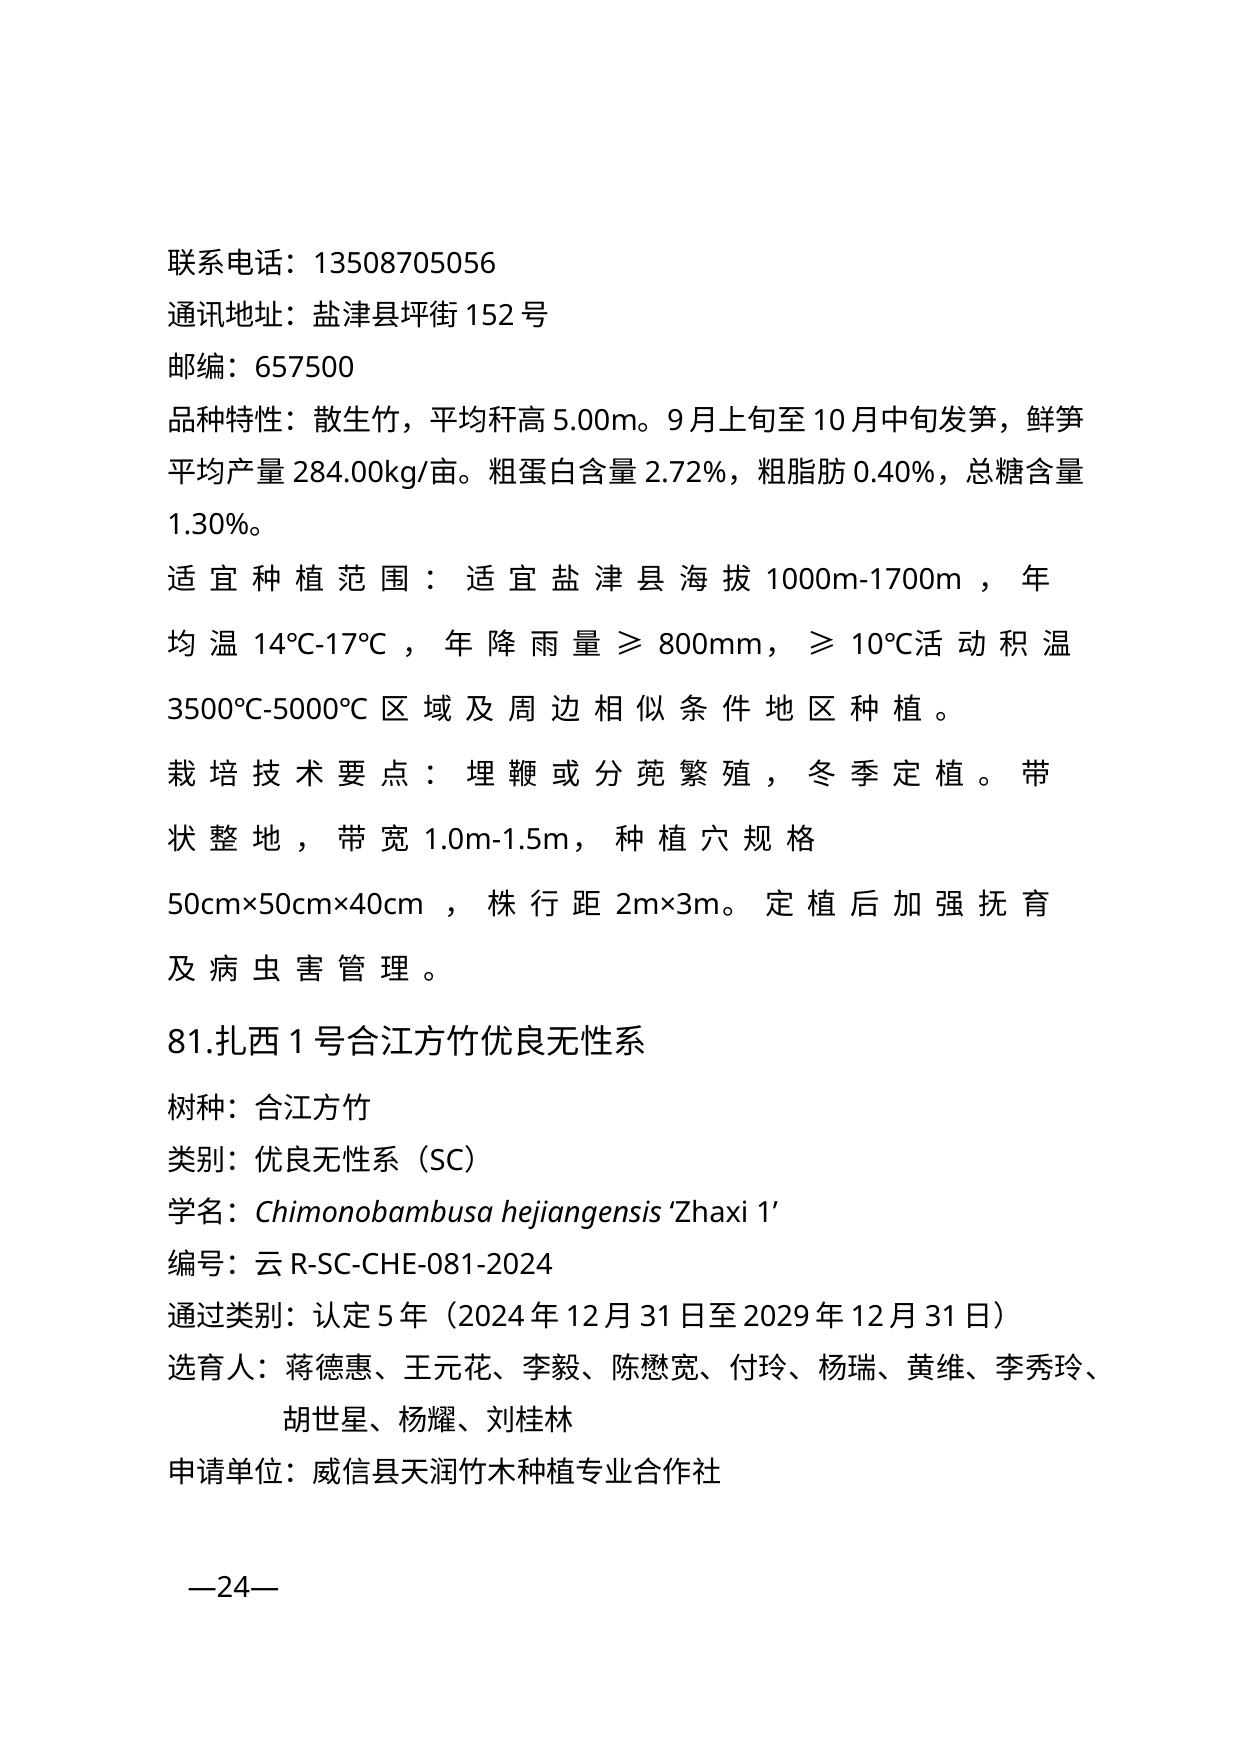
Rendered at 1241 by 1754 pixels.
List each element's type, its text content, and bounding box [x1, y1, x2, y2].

text 通过类别：认定5年（2024年12月31日至2029年12月31日） [167, 1285, 1085, 1337]
text 通讯地址：盐津县坪街152号 [167, 284, 1085, 336]
text 类别：优良无性系（SC） [167, 1129, 1085, 1181]
text 选育人：蒋德惠、王元花、李毅、陈懋宽、付玲、杨瑞、黄维、李秀玲、胡世星、杨耀、刘桂林 [167, 1337, 1085, 1441]
text 81.扎西1号合江方竹优良无性系 [167, 1012, 1085, 1064]
text 适宜种植范围：适宜盐津县海拔1000m-1700m，年均温14℃-17℃，年降雨量≥800mm，≥10℃活动积温3500℃-5000℃区域及周边相似条件地区种植。 [167, 544, 1085, 739]
text 品种特性：散生竹，平均秆高5.00m。9月上旬至10月中旬发笋，鲜笋平均产量284.00kg/亩。粗蛋白含量2.72%，粗脂肪0.40%，总糖含量1.30%。 [167, 388, 1085, 544]
text 申请单位：威信县天润竹木种植专业合作社 [167, 1441, 1085, 1493]
text 编号：云R-SC-CHE-081-2024 [167, 1233, 1085, 1285]
text 联系电话：13508705056 [167, 232, 1085, 284]
text 树种：合江方竹 [167, 1077, 1085, 1129]
text 栽培技术要点：埋鞭或分蔸繁殖，冬季定植。带状整地，带宽1.0m-1.5m，种植穴规格50cm×50cm×40cm，株行距2m×3m。定植后加强抚育及病虫害管理。 [167, 739, 1085, 999]
text 邮编：657500 [167, 336, 1085, 388]
text 学名：Chimonobambusa hejiangensis ‘Zhaxi 1’ [167, 1181, 1085, 1233]
